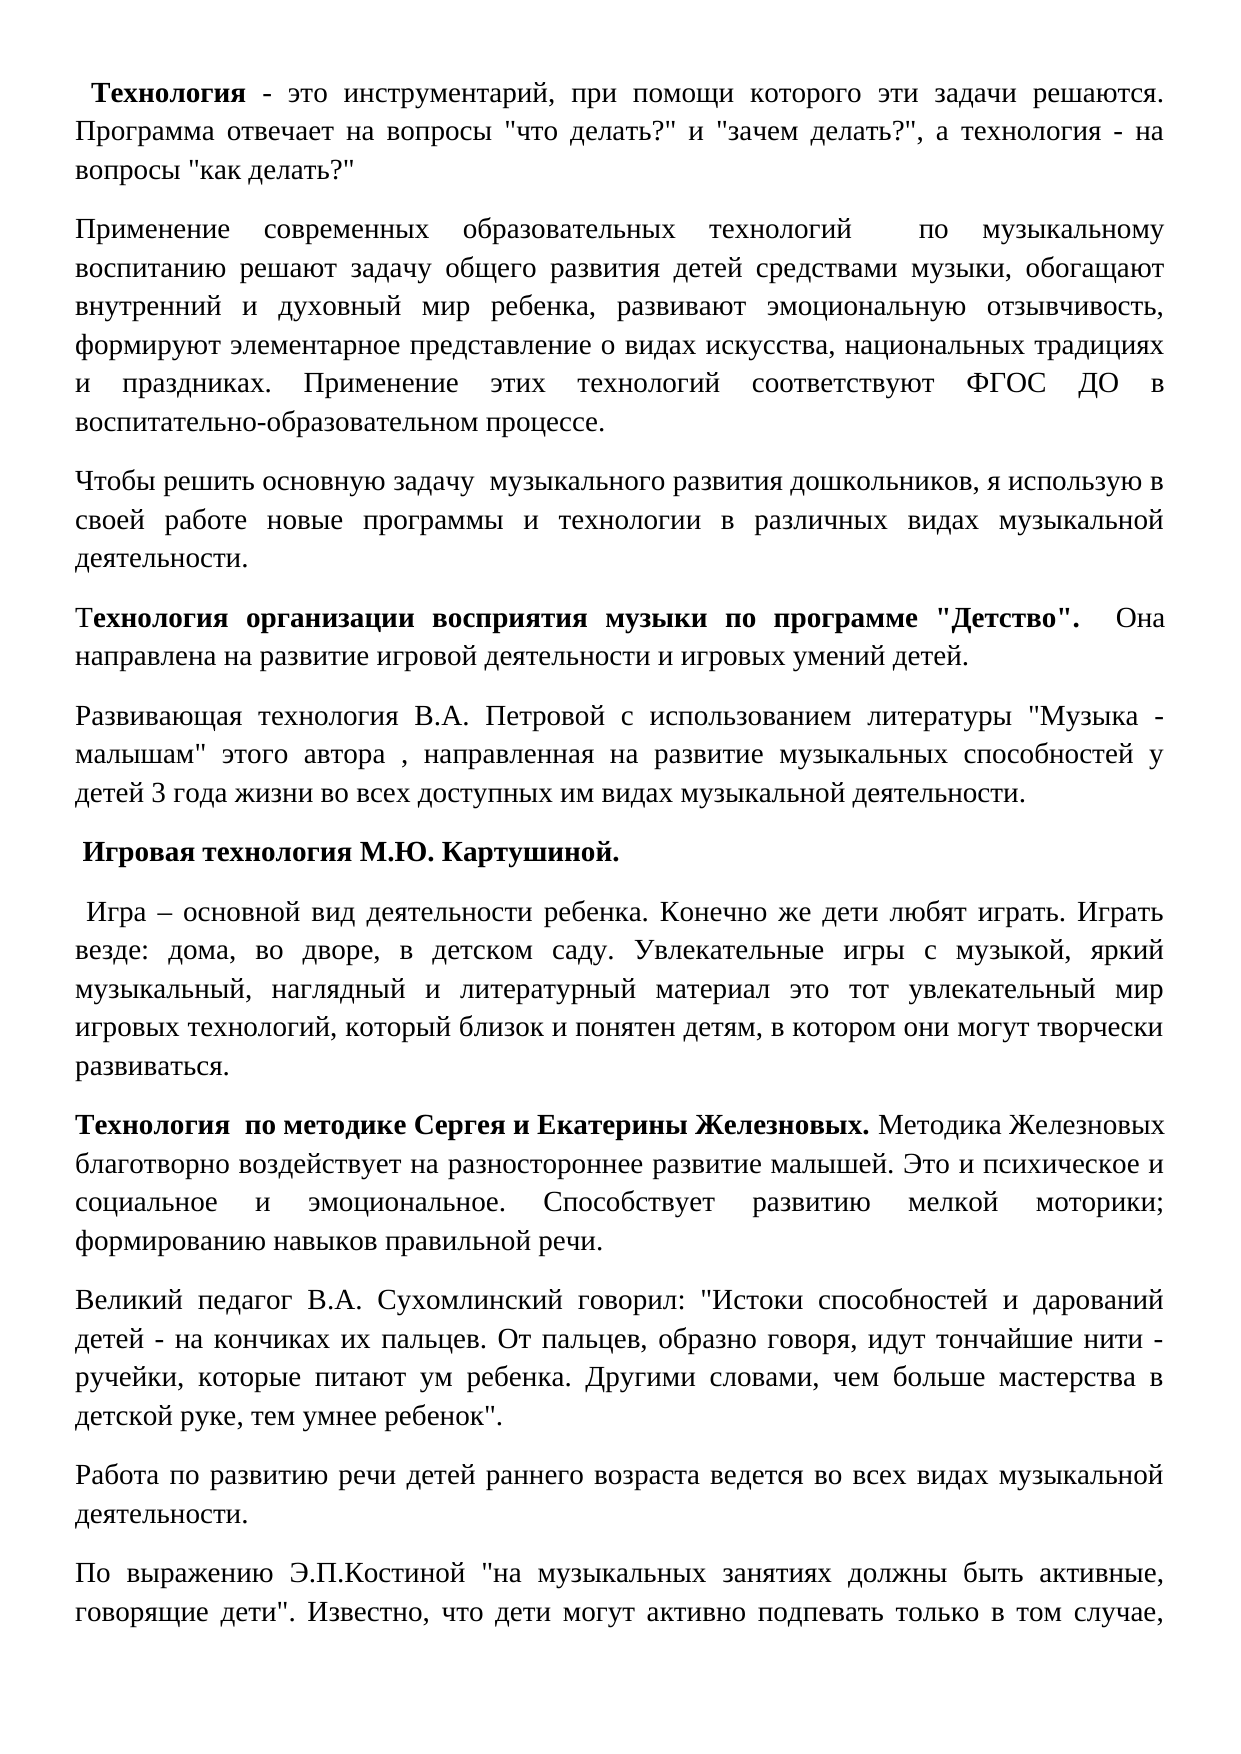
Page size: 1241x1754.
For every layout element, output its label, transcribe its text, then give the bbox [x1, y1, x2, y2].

text Технология организации восприятия музыки по программе "Детство". Она направлена на развитие игровой деятельности и игровых умений детей. [75, 600, 1165, 672]
text Работа по развитию речи детей раннего возраста ведется во всех видах музыкальной деятельности. [75, 1457, 1165, 1529]
text Чтобы решить основную задачу музыкального развития дошкольников, я использую в своей работе новые программы и технологии в различных видах музыкальной деятельности. [75, 463, 1165, 574]
text Применение современных образовательных технологий по музыкальному воспитанию решают задачу общего развития детей средствами музыки, обогащают внутренний и духовный мир ребенка, развивают эмоциональную отзывчивость, формируют элементарное представление о видах искусства, национальных традициях и праздниках. Применение этих технологий соответствуют ФГОС ДО в воспитательно-образовательном процессе. [75, 211, 1165, 438]
text Технология - это инструментарий, при помощи которого эти задачи решаются. Программа отвечает на вопросы "что делать?" и "зачем делать?", а технология - на вопросы "как делать?" [75, 75, 1165, 186]
text Игровая технология М.Ю. Картушиной. [75, 834, 1165, 868]
text Игра – основной вид деятельности ребенка. Конечно же дети любят играть. Играть везде: дома, во дворе, в детском саду. Увлекательные игры с музыкой, яркий музыкальный, наглядный и литературный материал это тот увлекательный мир игровых технологий, который близок и понятен детям, в котором они могут творчески развиваться. [75, 894, 1165, 1081]
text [75, 1555, 1165, 1627]
text Технология по методике Сергея и Екатерины Железновых. Методика Железновых благотворно воздействует на разностороннее развитие малышей. Это и психическое и социальное и эмоциональное. Способствует развитию мелкой моторики; формированию навыков правильной речи. [75, 1107, 1165, 1256]
text Великий педагог В.А. Сухомлинский говорил: "Истоки способностей и дарований детей - на кончиках их пальцев. От пальцев, образно говоря, идут тончайшие нити - ручейки, которые питают ум ребенка. Другими словами, чем больше мастерства в детской руке, тем умнее ребенок". [75, 1282, 1165, 1431]
text Развивающая технология В.А. Петровой с использованием литературы "Музыка - малышам" этого автора , направленная на развитие музыкальных способностей у детей 3 года жизни во всех доступных им видах музыкальной деятельности. [75, 698, 1165, 808]
